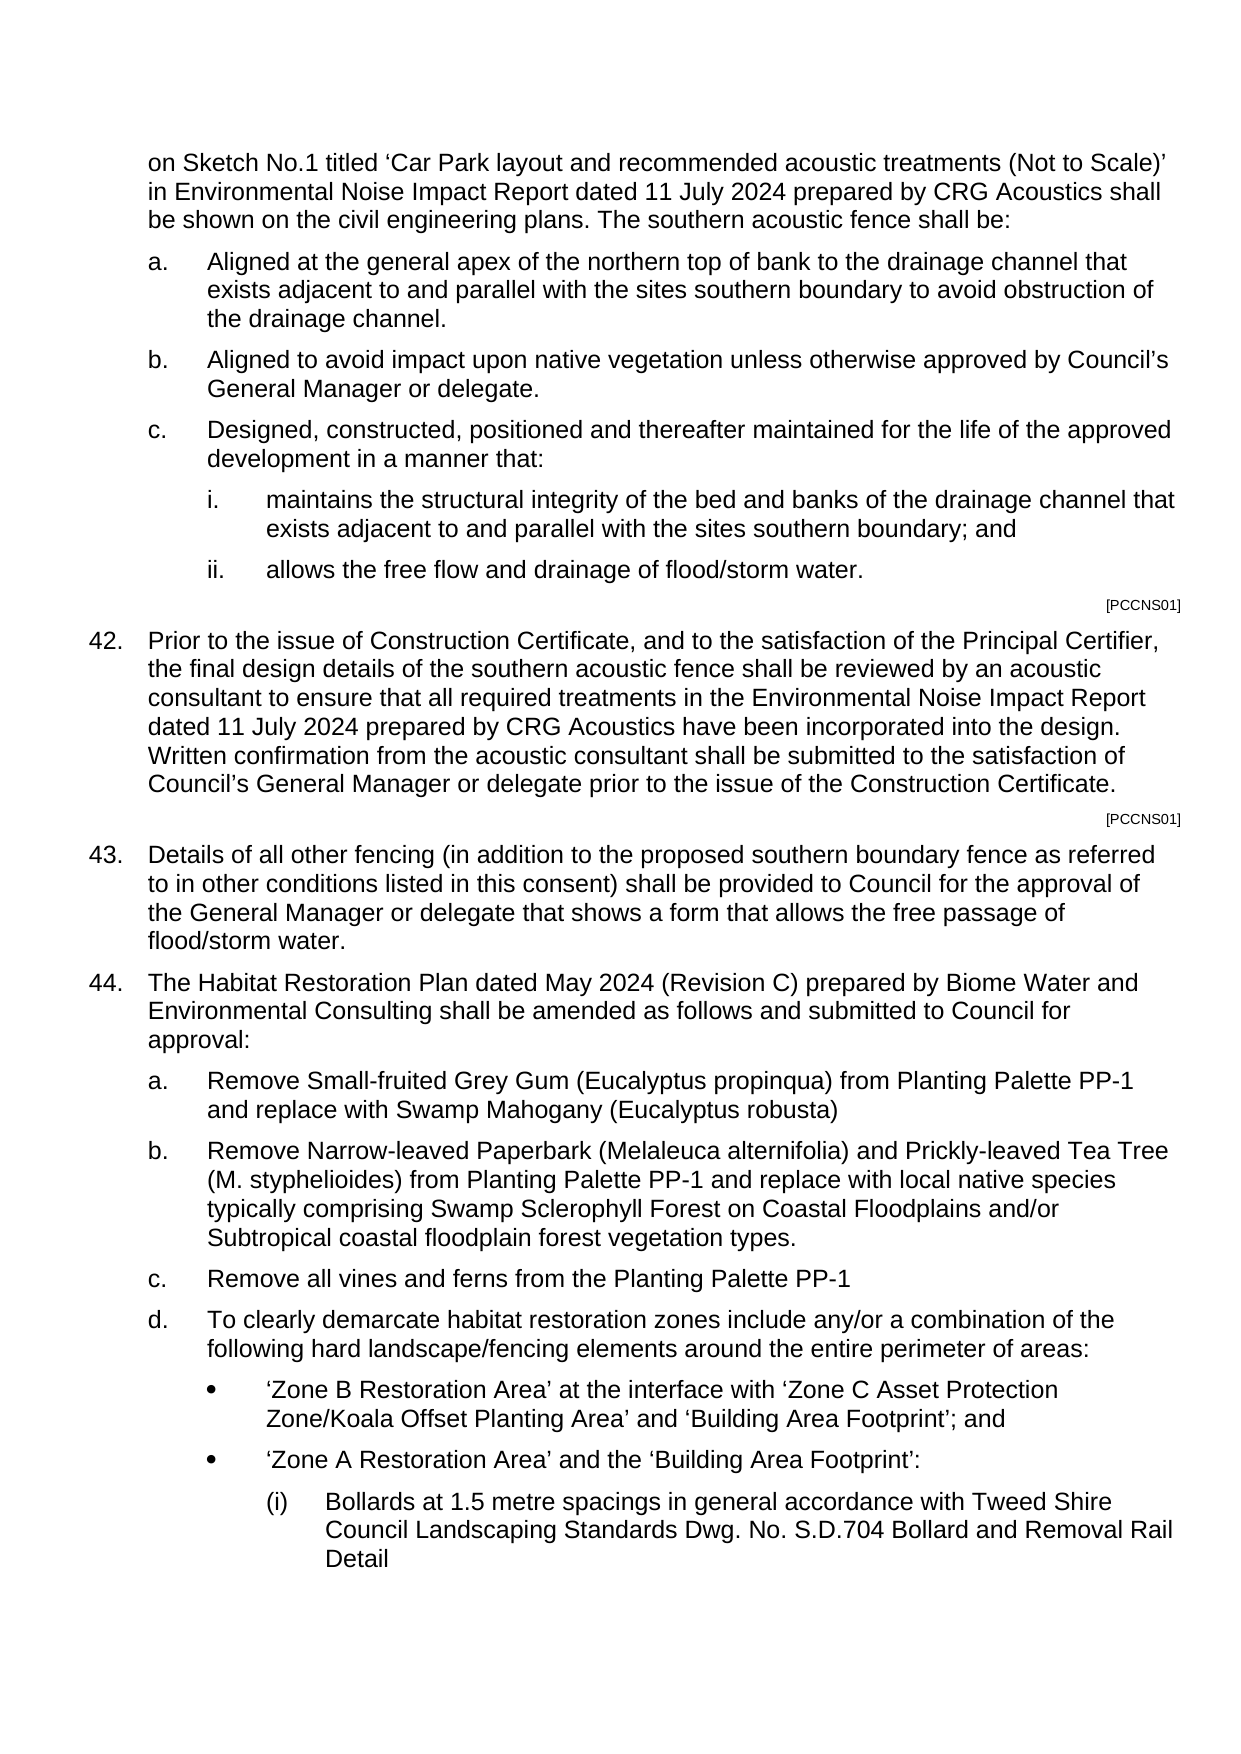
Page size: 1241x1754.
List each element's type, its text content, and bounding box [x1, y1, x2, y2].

list Remove all vines and ferns from the Planting Palette PP-1 [148, 1264, 1181, 1292]
text The Habitat Restoration Plan dated May 2024 (Revision C) prepared by Biome Water and Environmental Consulting shall be amended as follows and submitted to Council for approval: [89, 967, 1181, 1054]
list Remove Small-fruited Grey Gum (Eucalyptus propinqua) from Planting Palette PP-1 and replace with Swamp Mahogany (Eucalyptus robusta) [148, 1066, 1181, 1124]
text [PCCNS01] [89, 811, 1181, 827]
text i. maintains the structural integrity of the bed and banks of the drainage channel that exists adjacent to and parallel with the sites southern boundary; and [207, 485, 1181, 543]
text a. Aligned at the general apex of the northern top of bank to the drainage channel that exists adjacent to and parallel with the sites southern boundary to avoid obstruction of the drainage channel. [148, 246, 1181, 333]
text ii. allows the free flow and drainage of flood/storm water. [207, 555, 1181, 584]
text Details of all other fencing (in addition to the proposed southern boundary fence as referred to in other conditions listed in this consent) shall be provided to Council for the approval of the General Manager or delegate that shows a form that allows the free passage of flood/storm water. [89, 840, 1181, 955]
text b. Aligned to avoid impact upon native vegetation unless otherwise approved by Council’s General Manager or delegate. [148, 345, 1181, 403]
text Prior to the issue of Construction Certificate, and to the satisfaction of the Principal Certifier, the final design details of the southern acoustic fence shall be reviewed by an acoustic consultant to ensure that all required treatments in the Environmental Noise Impact Report dated 11 July 2024 prepared by CRG Acoustics have been incorporated into the design. Written confirmation from the acoustic consultant shall be submitted to the satisfaction of Council’s General Manager or delegate prior to the issue of the Construction Certificate. [89, 626, 1181, 798]
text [89, 148, 1181, 234]
list ‘Zone B Restoration Area’ at the interface with ‘Zone C Asset Protection Zone/Koala Offset Planting Area’ and ‘Building Area Footprint’; and [207, 1375, 1181, 1433]
text c. Designed, constructed, positioned and thereafter maintained for the life of the approved development in a manner that: [148, 415, 1181, 473]
list Remove Narrow-leaved Paperbark (Melaleuca alternifolia) and Prickly-leaved Tea Tree (M. styphelioides) from Planting Palette PP-1 and replace with local native species typically comprising Swamp Sclerophyll Forest on Coastal Floodplains and/or Subtropical coastal floodplain forest vegetation types. [148, 1136, 1181, 1251]
text [PCCNS01] [89, 596, 1181, 613]
text Bollards at 1.5 metre spacings in general accordance with Tweed Shire Council Landscaping Standards Dwg. No. S.D.704 Bollard and Removal Rail Detail [266, 1486, 1181, 1573]
list To clearly demarcate habitat restoration zones include any/or a combination of the following hard landscape/fencing elements around the entire perimeter of areas: [148, 1305, 1181, 1362]
list ‘Zone A Restoration Area’ and the ‘Building Area Footprint’: [207, 1445, 1181, 1474]
